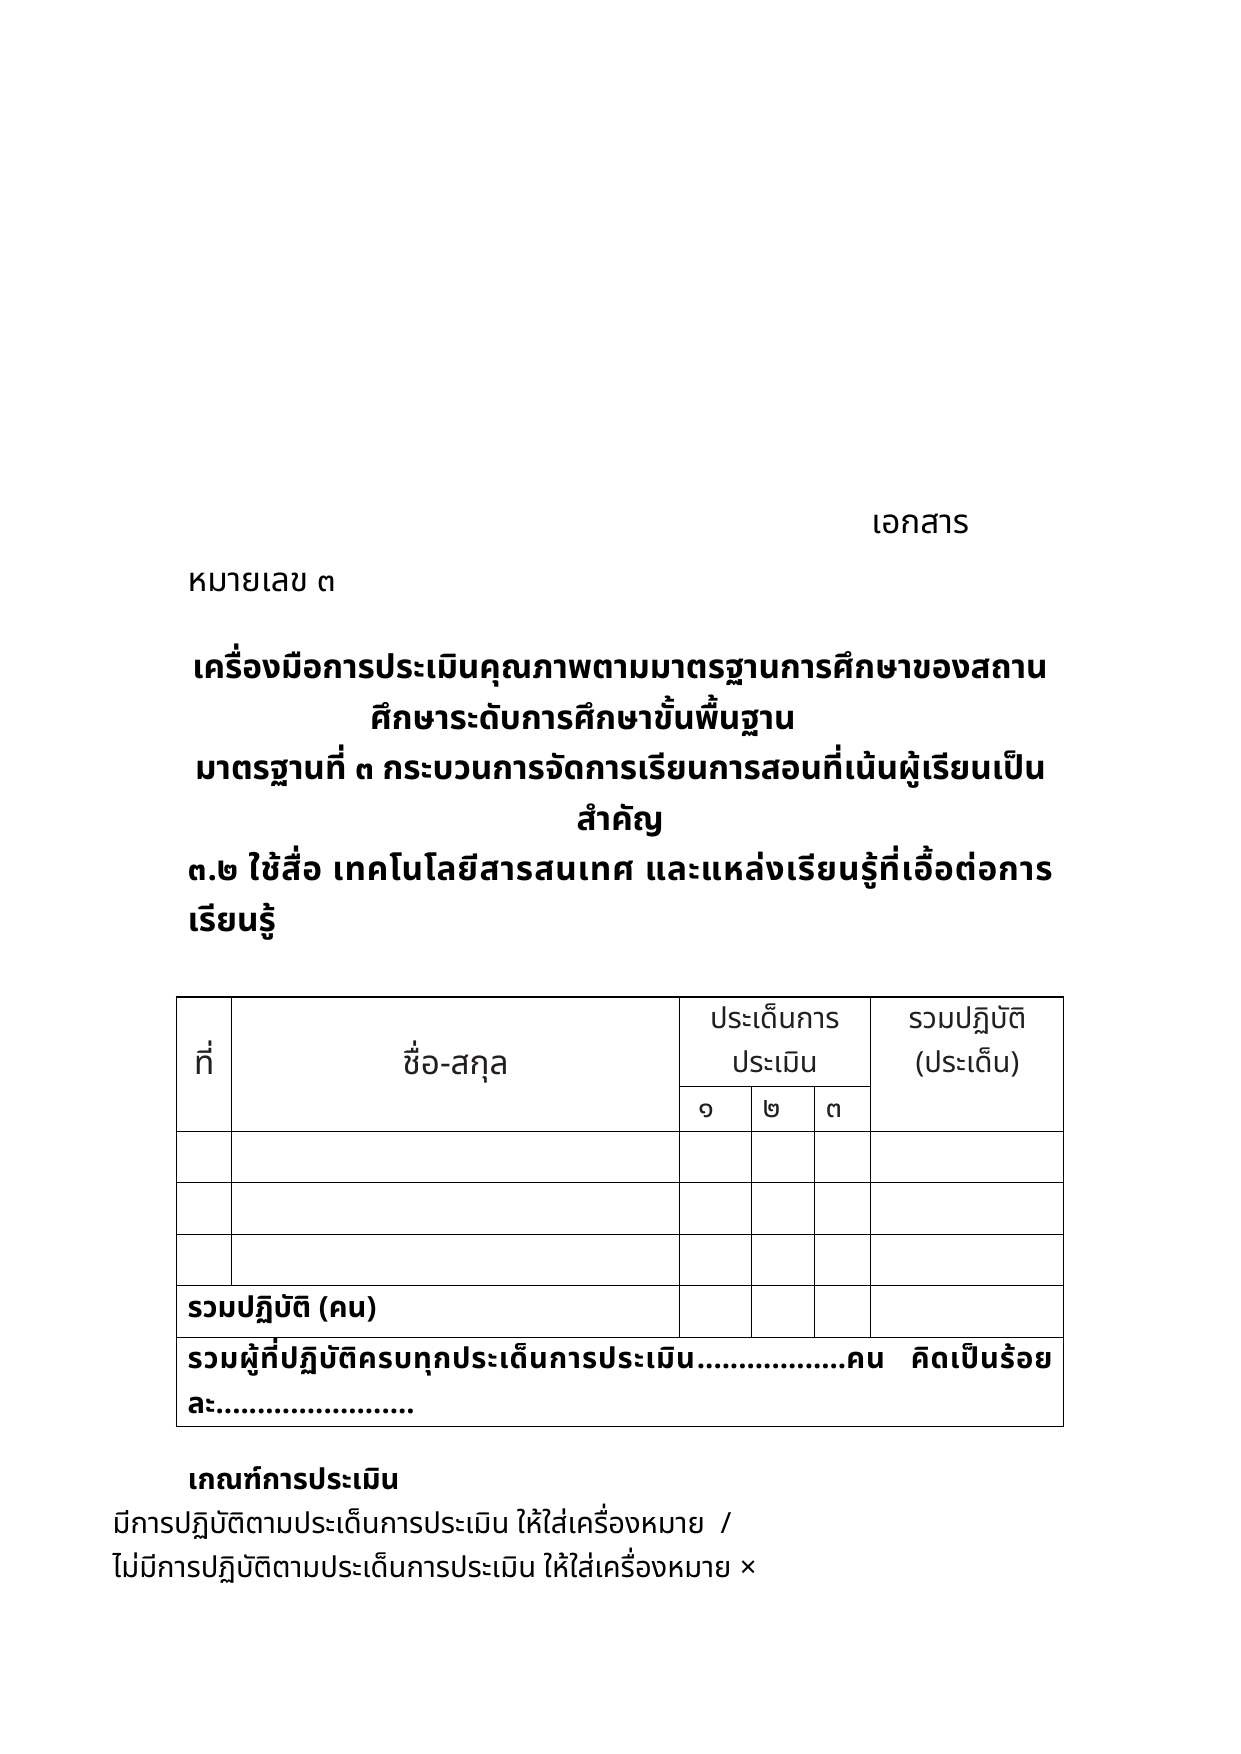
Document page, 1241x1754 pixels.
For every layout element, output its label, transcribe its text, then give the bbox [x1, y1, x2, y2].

table_cell [815, 1183, 870, 1234]
table_header ประเด็นการประเมิน [680, 998, 870, 1086]
table_cell [815, 1286, 870, 1337]
table_cell [680, 1286, 751, 1337]
table_cell [871, 1286, 1063, 1337]
table_cell [815, 1132, 870, 1182]
table_cell [752, 1286, 814, 1337]
table_cell [177, 1235, 231, 1285]
table_cell รวมผู้ที่ปฏิบัติครบทุกประเด็นการประเมิน..................คน คิดเป็นร้อยละ........................ [177, 1338, 1063, 1426]
text เอกสารหมายเลข ๓ [187, 498, 1053, 607]
table_cell [680, 1183, 751, 1234]
table_cell [177, 1183, 231, 1234]
table_cell ๓ [815, 1087, 870, 1131]
table_cell [871, 1132, 1063, 1182]
table_cell [871, 1235, 1063, 1285]
table_cell [752, 1235, 814, 1285]
table_cell [680, 1235, 751, 1285]
table_cell ๑ [680, 1087, 751, 1131]
text มีการปฏิบัติตามประเด็นการประเมิน ให้ใส่เครื่องหมาย / [37, 1502, 1053, 1547]
table_cell [680, 1132, 751, 1182]
text เครื่องมือการประเมินคุณภาพตามมาตรฐานการศึกษาของสถานศึกษาระดับการศึกษาขั้นพื้นฐาน [112, 643, 1053, 744]
text มาตรฐานที่ ๓ กระบวนการจัดการเรียนการสอนที่เน้นผู้เรียนเป็นสำคัญ [187, 744, 1053, 845]
table_cell [815, 1235, 870, 1285]
text เกณฑ์การประเมิน [112, 1458, 1053, 1502]
text ไม่มีการปฏิบัติตามประเด็นการประเมิน ให้ใส่เครื่องหมาย × [37, 1547, 1053, 1591]
table_cell ๒ [752, 1087, 814, 1131]
text ๓.๒ ใช้สื่อ เทคโนโลยีสารสนเทศ และแหล่งเรียนรู้ที่เอื้อต่อการเรียนรู้ [187, 845, 1053, 946]
table_cell [232, 1235, 679, 1285]
table_cell [232, 1132, 679, 1182]
table_cell [871, 1183, 1063, 1234]
table_cell [752, 1183, 814, 1234]
table_cell [752, 1132, 814, 1182]
table_cell [177, 1132, 231, 1182]
table_cell [232, 1183, 679, 1234]
table_header รวมปฏิบัติ (ประเด็น) [871, 998, 1063, 1131]
table_cell รวมปฏิบัติ (คน) [177, 1286, 679, 1337]
table_header ที่ [177, 998, 231, 1131]
table_header ชื่อ-สกุล [232, 998, 679, 1131]
